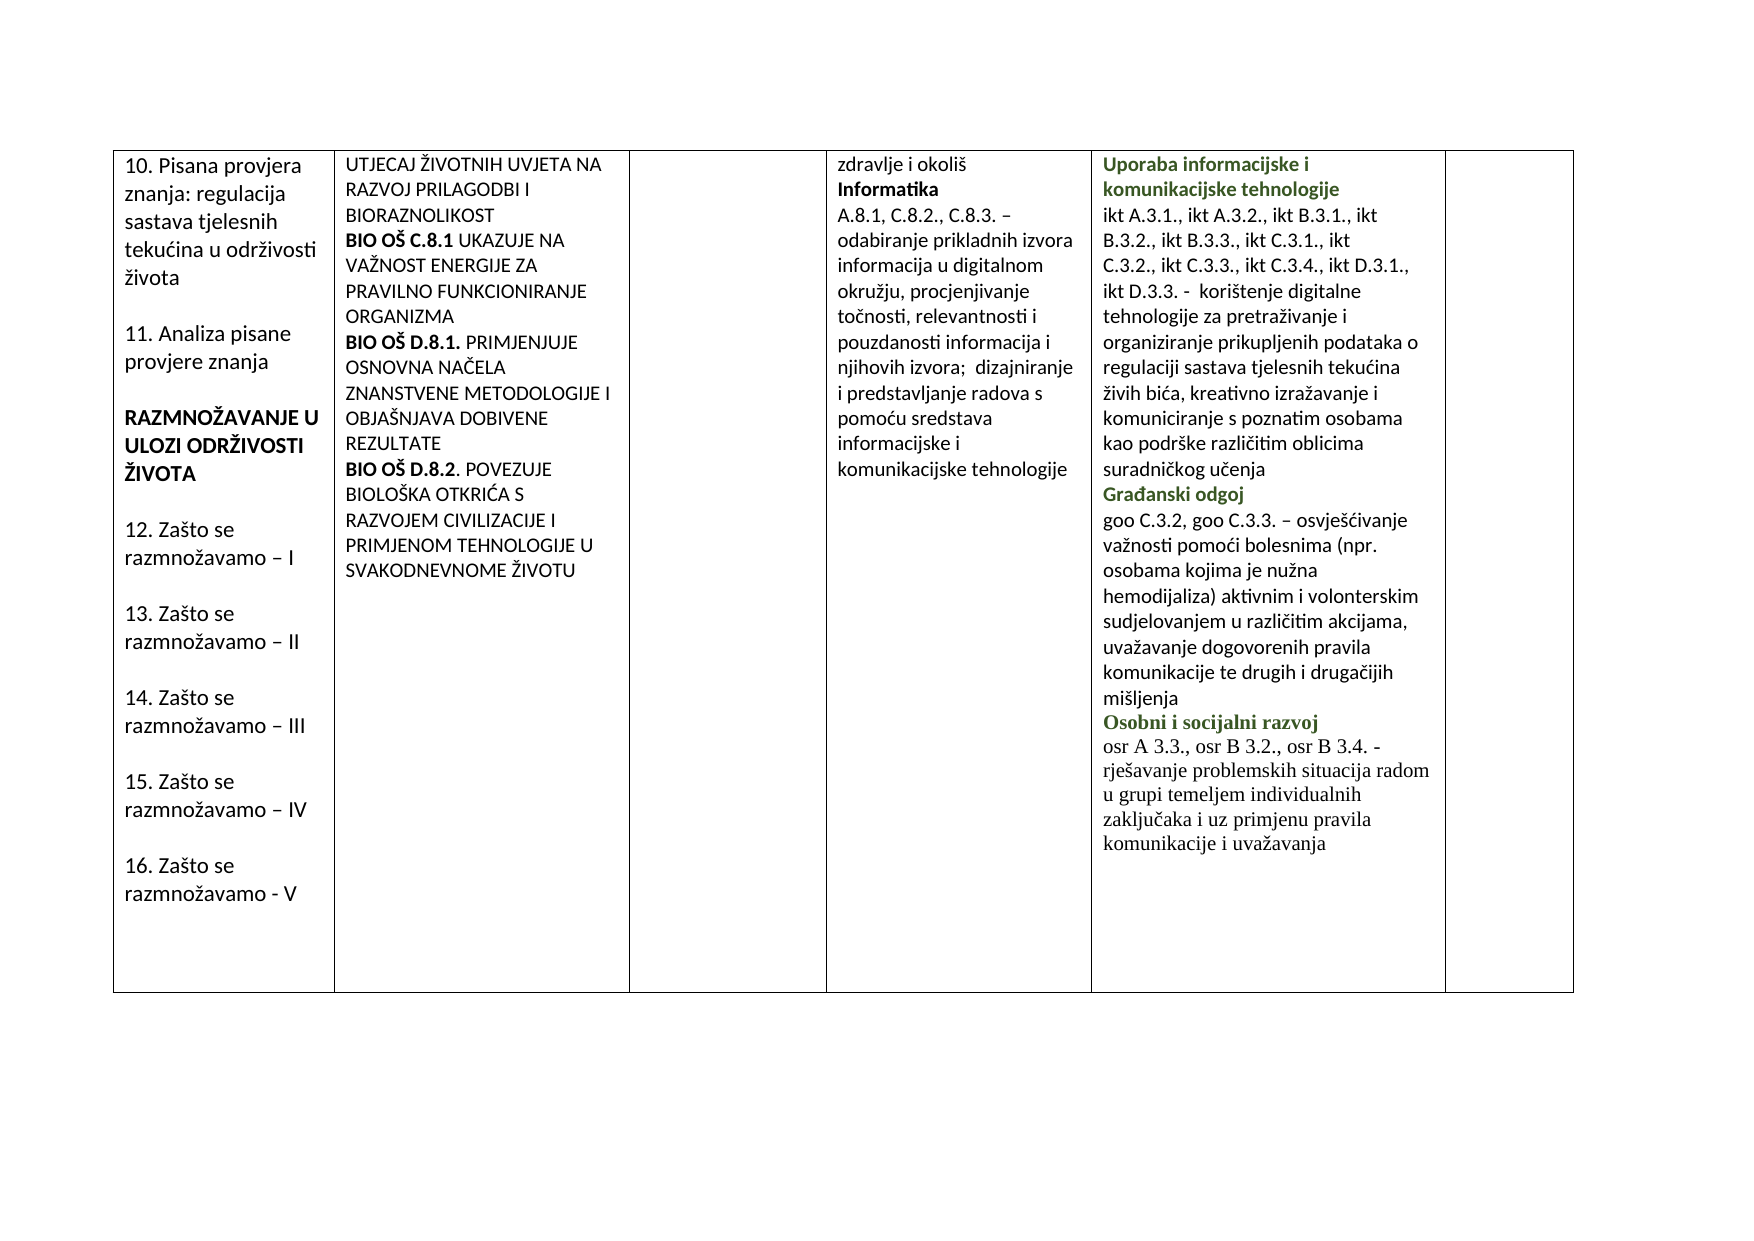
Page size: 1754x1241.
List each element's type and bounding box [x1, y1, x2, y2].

table_cell [827, 151, 1091, 992]
table_cell [114, 151, 334, 992]
table_cell [335, 151, 629, 992]
table_cell [1092, 151, 1445, 992]
table_cell [1446, 151, 1573, 992]
table_cell [630, 151, 826, 992]
